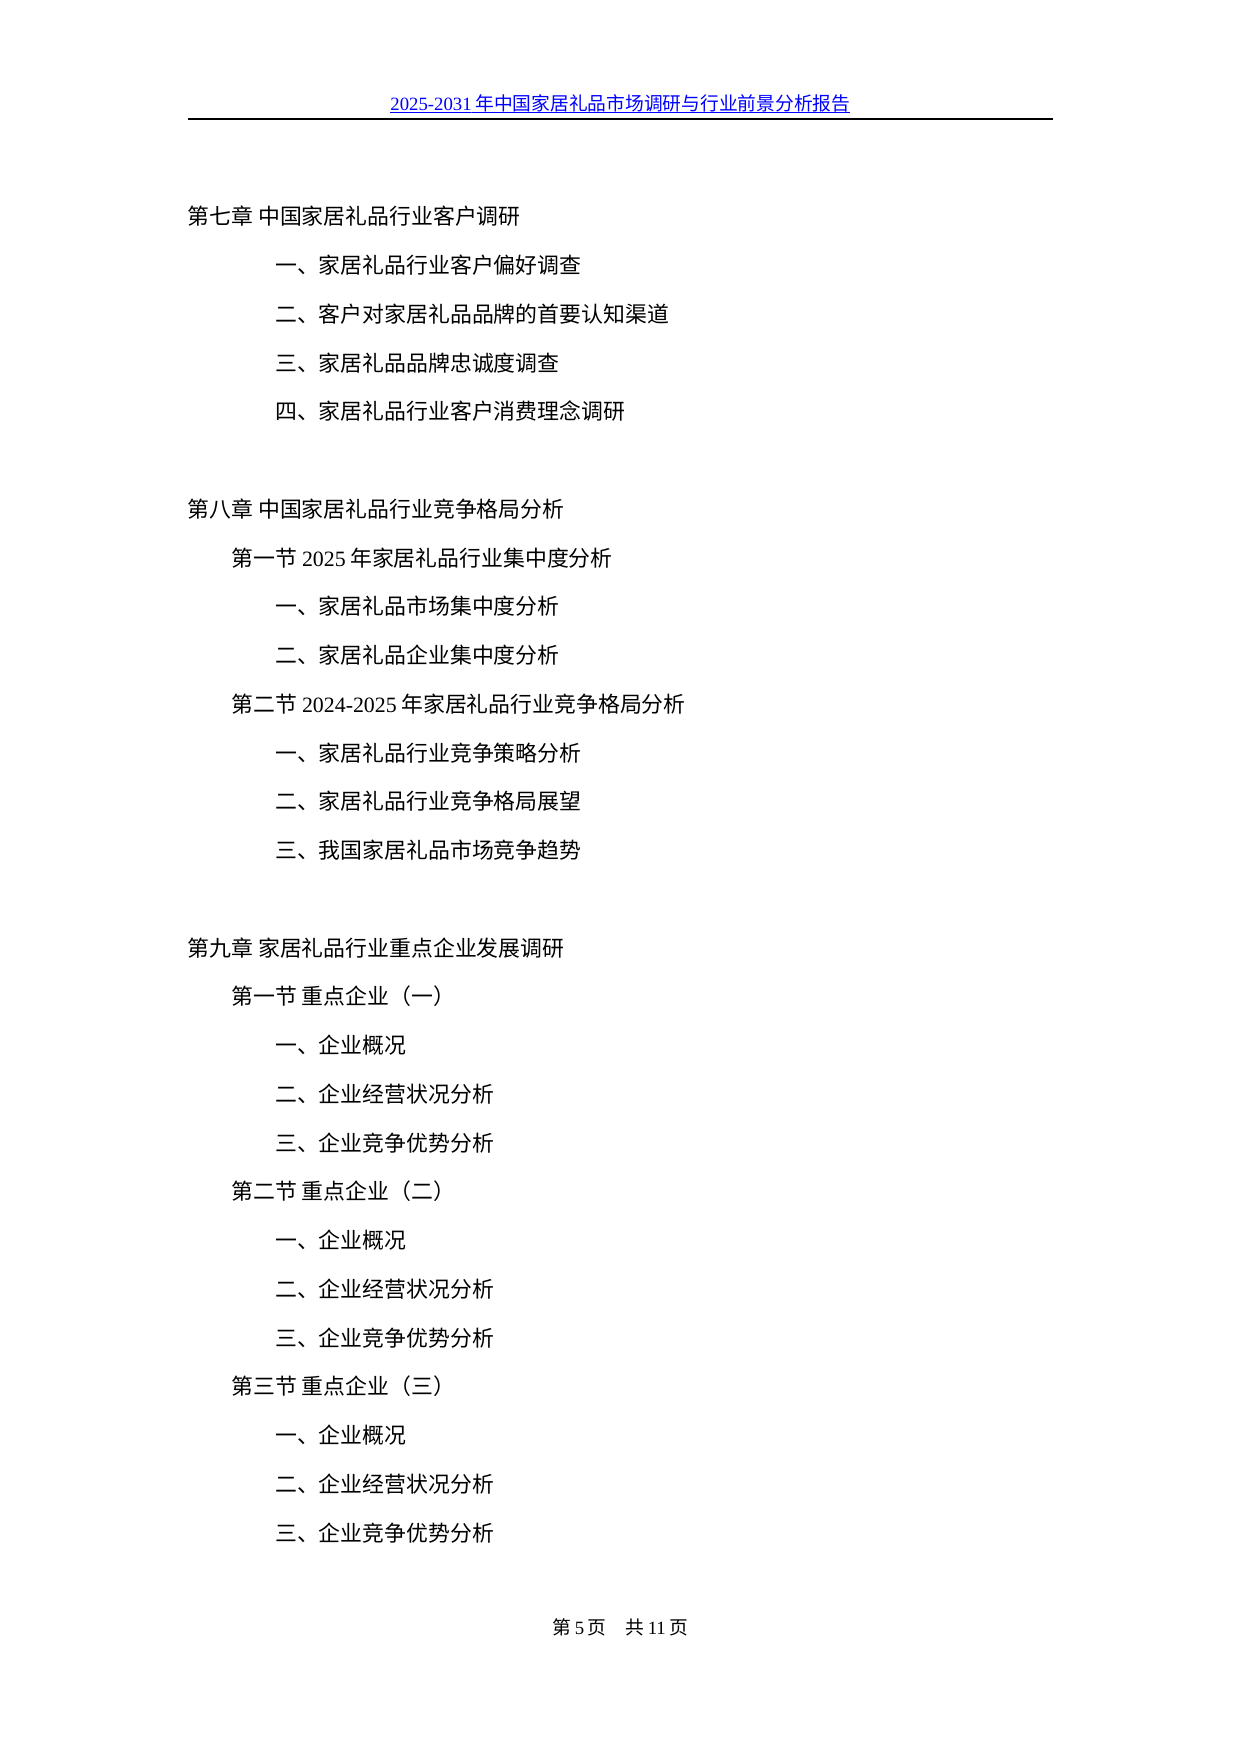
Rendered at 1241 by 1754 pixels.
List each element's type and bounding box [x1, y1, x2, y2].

text [187, 150, 1053, 1548]
